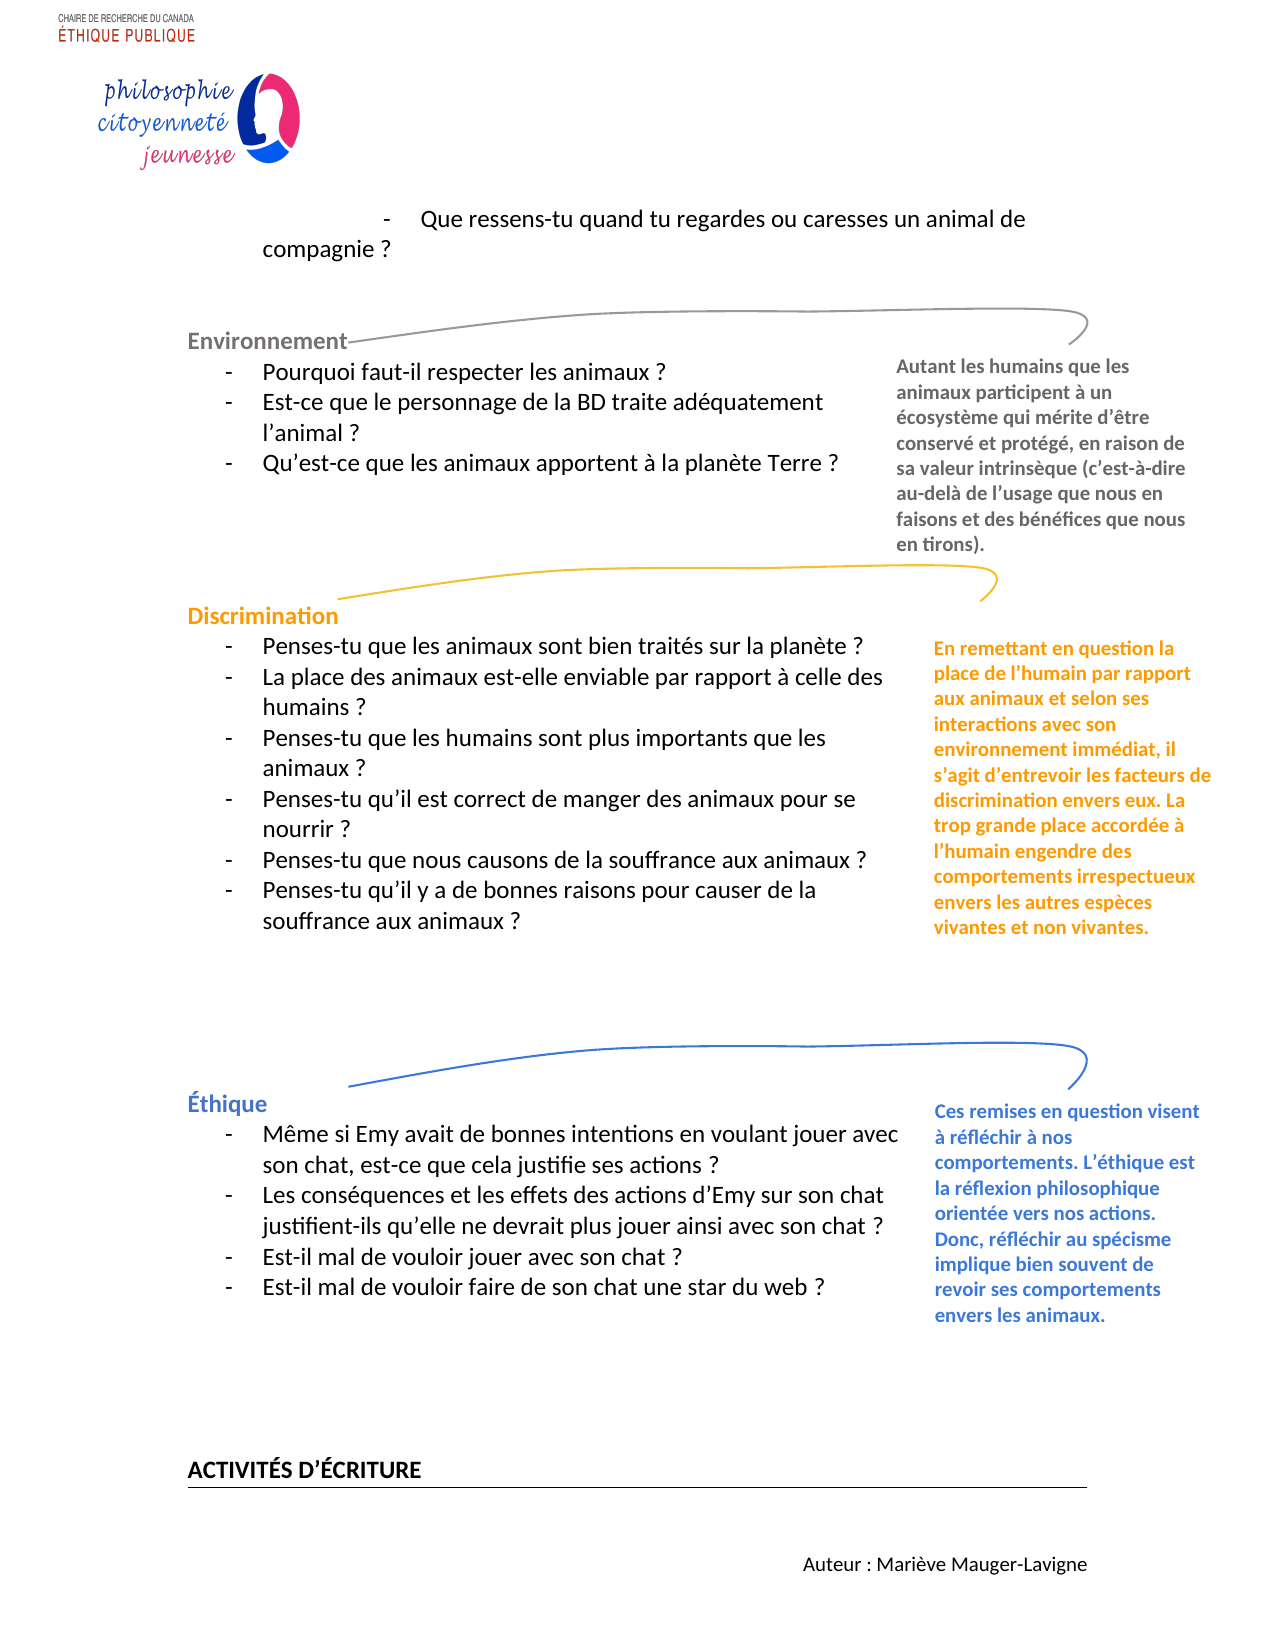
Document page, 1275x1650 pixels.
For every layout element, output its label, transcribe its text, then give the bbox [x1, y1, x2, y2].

list Que ressens-tu quand tu regardes ou caresses un animal de compagnie ? [225, 203, 1087, 264]
list Penses-tu qu’il y a de bonnes raisons pour causer de la souffrance aux animaux ? [225, 874, 1087, 936]
list La place des animaux est-elle enviable par rapport à celle des humains ? [225, 661, 1087, 722]
list Penses-tu que les animaux sont bien traités sur la planète ? [225, 630, 1087, 661]
list Est-il mal de vouloir faire de son chat une star du web ? [225, 1271, 1087, 1302]
list Penses-tu que nous causons de la souffrance aux animaux ? [225, 844, 1087, 874]
text Éthique [187, 1088, 1087, 1119]
list Penses-tu que les humains sont plus importants que les animaux ? [225, 722, 1087, 783]
list Qu’est-ce que les animaux apportent à la planète Terre ? [225, 447, 1087, 478]
text ACTIVITÉS D’ÉCRITURE [187, 1454, 1087, 1488]
picture [53, 6, 327, 204]
list Est-il mal de vouloir jouer avec son chat ? [225, 1241, 1087, 1271]
list Même si Emy avait de bonnes intentions en voulant jouer avec son chat, est-ce que cela justifie ses actions ? [225, 1119, 1087, 1180]
text Discrimination [187, 600, 1087, 630]
text Environnement [187, 325, 1087, 356]
list Penses-tu qu’il est correct de manger des animaux pour se nourrir ? [225, 783, 1087, 844]
list Pourquoi faut-il respecter les animaux ? [225, 356, 1087, 386]
list Les conséquences et les effets des actions d’Emy sur son chat justifient-ils qu’elle ne devrait plus jouer ainsi avec son chat ? [225, 1180, 1087, 1241]
list Est-ce que le personnage de la BD traite adéquatement l’animal ? [225, 386, 1087, 447]
